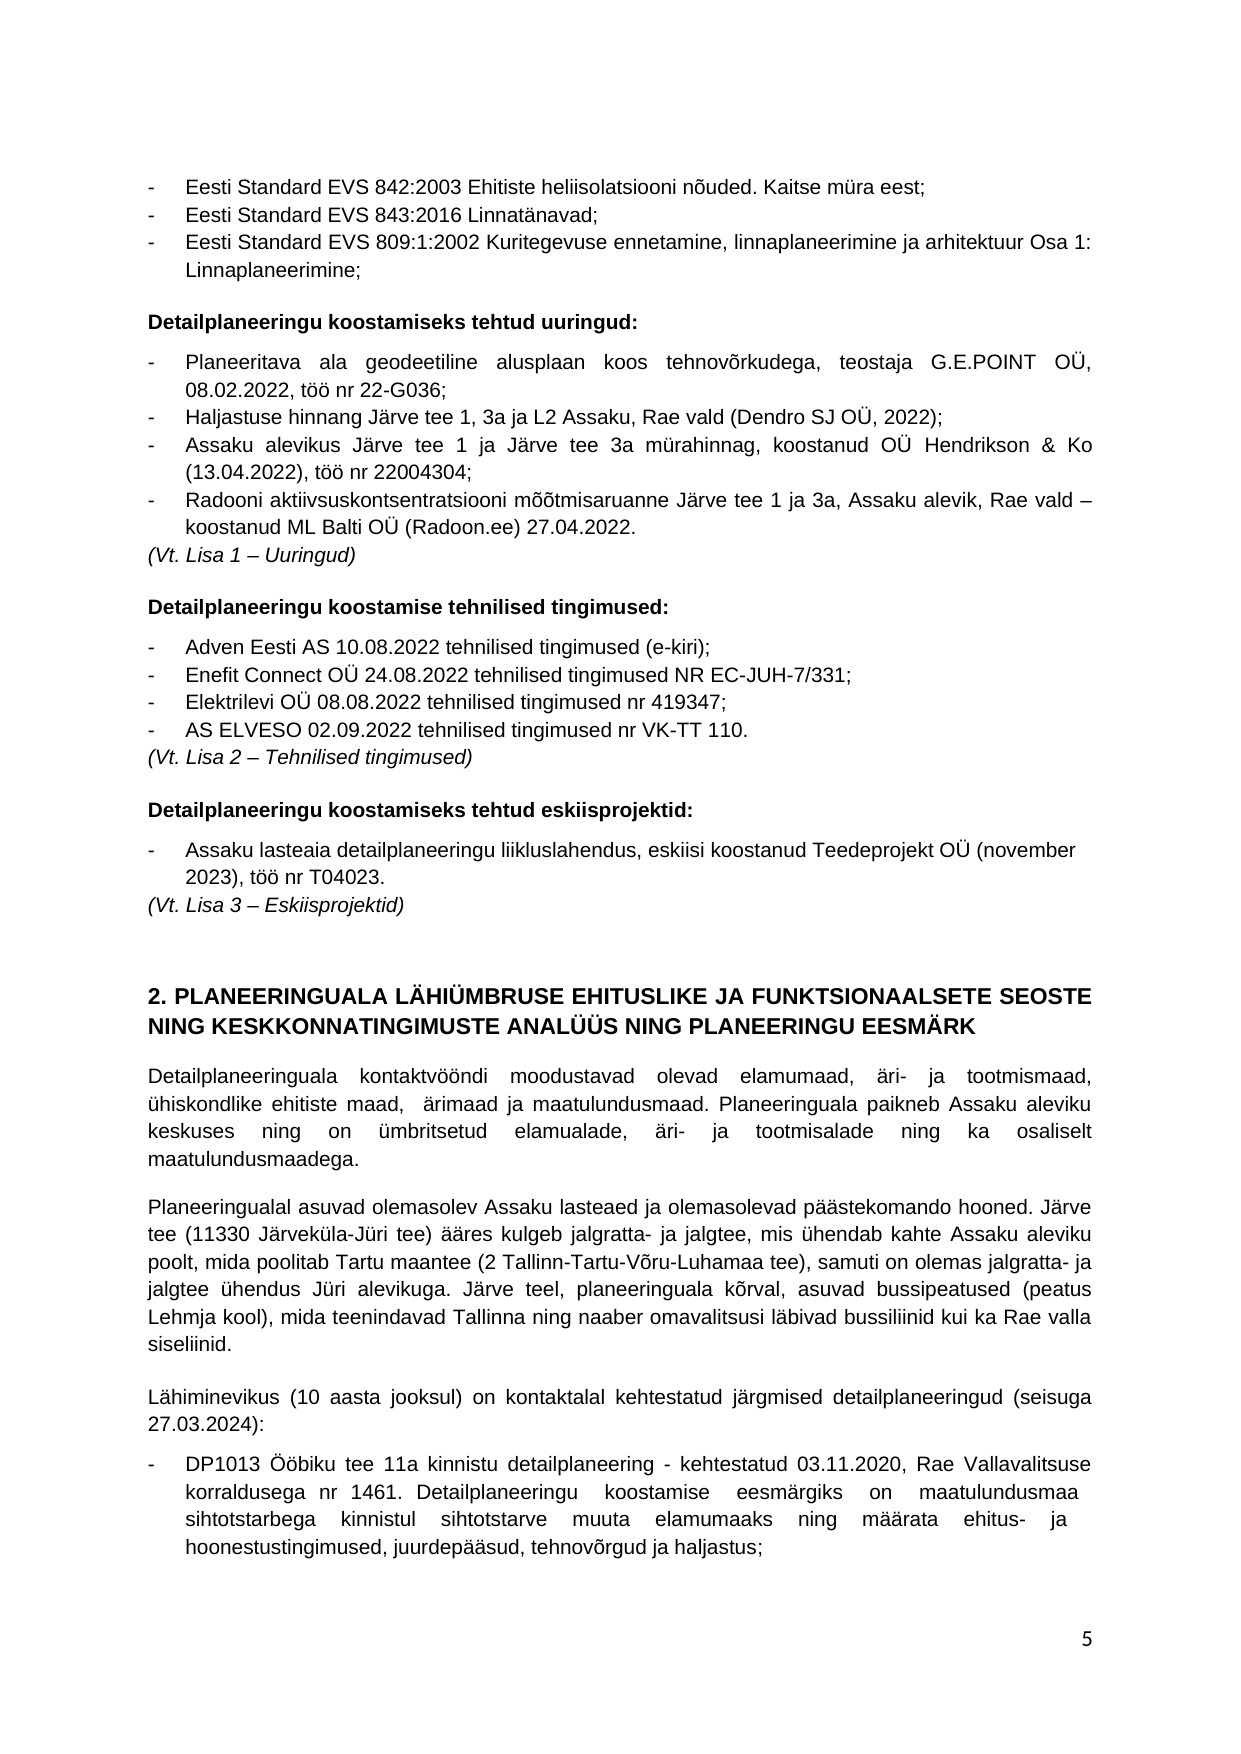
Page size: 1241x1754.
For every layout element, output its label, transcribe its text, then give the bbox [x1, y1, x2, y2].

list Planeeritava ala geodeetiline alusplaan koos tehnovõrkudega, teostaja G.E.POINT OÜ, 08.02.2022, töö nr 22-G036; [148, 350, 1093, 402]
text 2. PLANEERINGUALA LÄHIÜMBRUSE EHITUSLIKE JA FUNKTSIONAALSETE SEOSTE NING KESKKONNATINGIMUSTE ANALÜÜS NING PLANEERINGU EESMÄRK [148, 983, 1093, 1039]
list Adven Eesti AS 10.08.2022 tehnilised tingimused (e-kiri); [148, 635, 1093, 659]
list Enefit Connect OÜ 24.08.2022 tehnilised tingimused NR EC-JUH-7/331; [148, 663, 1093, 687]
text (Vt. Lisa 3 – Eskiisprojektid) [148, 893, 1093, 917]
text (Vt. Lisa 1 – Uuringud) [148, 543, 1093, 567]
text Planeeringualal asuvad olemasolev Assaku lasteaed ja olemasolevad päästekomando hooned. Järve tee (11330 Järveküla-Jüri tee) ääres kulgeb jalgratta- ja jalgtee, mis ühendab kahte Assaku aleviku poolt, mida poolitab Tartu maantee (2 Tallinn-Tartu-Võru-Luhamaa tee), samuti on olemas jalgratta- ja jalgtee ühendus Jüri alevikuga. Järve teel, planeeringuala kõrval, asuvad bussipeatused (peatus Lehmja kool), mida teenindavad Tallinna ning naaber omavalitsusi läbivad bussiliinid kui ka Rae valla siseliinid. [148, 1195, 1093, 1356]
list Eesti Standard EVS 809:1:2002 Kuritegevuse ennetamine, linnaplaneerimine ja arhitektuur Osa 1: Linnaplaneerimine; [148, 230, 1093, 282]
list Eesti Standard EVS 842:2003 Ehitiste heliisolatsiooni nõuded. Kaitse müra eest; [148, 175, 1093, 199]
list Radooni aktiivsuskontsentratsiooni mõõtmisaruanne Järve tee 1 ja 3a, Assaku alevik, Rae vald – koostanud ML Balti OÜ (Radoon.ee) 27.04.2022. [148, 488, 1093, 539]
list Assaku lasteaia detailplaneeringu liikluslahendus, eskiisi koostanud Teedeprojekt OÜ (november 2023), töö nr T04023. [148, 838, 1093, 889]
list AS ELVESO 02.09.2022 tehnilised tingimused nr VK-TT 110. [148, 718, 1093, 742]
text Detailplaneeringu koostamiseks tehtud eskiisprojektid: [148, 798, 1093, 822]
list Assaku alevikus Järve tee 1 ja Järve tee 3a mürahinnag, koostanud OÜ Hendrikson & Ko (13.04.2022), töö nr 22004304; [148, 433, 1093, 484]
text Lähiminevikus (10 aasta jooksul) on kontaktalal kehtestatud järgmised detailplaneeringud (seisuga 27.03.2024): [148, 1385, 1093, 1436]
text Detailplaneeringuala kontaktvööndi moodustavad olevad elamumaad, äri- ja tootmismaad, ühiskondlike ehitiste maad, ärimaad ja maatulundusmaad. Planeeringuala paikneb Assaku aleviku keskuses ning on ümbritsetud elamualade, äri- ja tootmisalade ning ka osaliselt maatulundusmaadega. [148, 1064, 1093, 1170]
text (Vt. Lisa 2 – Tehnilised tingimused) [148, 745, 1093, 769]
text Detailplaneeringu koostamiseks tehtud uuringud: [148, 310, 1093, 334]
list DP1013 Ööbiku tee 11a kinnistu detailplaneering - kehtestatud 03.11.2020, Rae Vallavalitsuse korraldusega nr 1461. Detailplaneeringu koostamise eesmärgiks on maatulundusmaa sihtotstarbega kinnistul sihtotstarve muuta elamumaaks ning määrata ehitus- ja hoonestustingimused, juurdepääsud, tehnovõrgud ja haljastus; [148, 1452, 1093, 1559]
list Haljastuse hinnang Järve tee 1, 3a ja L2 Assaku, Rae vald (Dendro SJ OÜ, 2022); [148, 405, 1093, 429]
list Elektrilevi OÜ 08.08.2022 tehnilised tingimused nr 419347; [148, 690, 1093, 714]
list Eesti Standard EVS 843:2016 Linnatänavad; [148, 203, 1093, 227]
text Detailplaneeringu koostamise tehnilised tingimused: [148, 595, 1093, 619]
